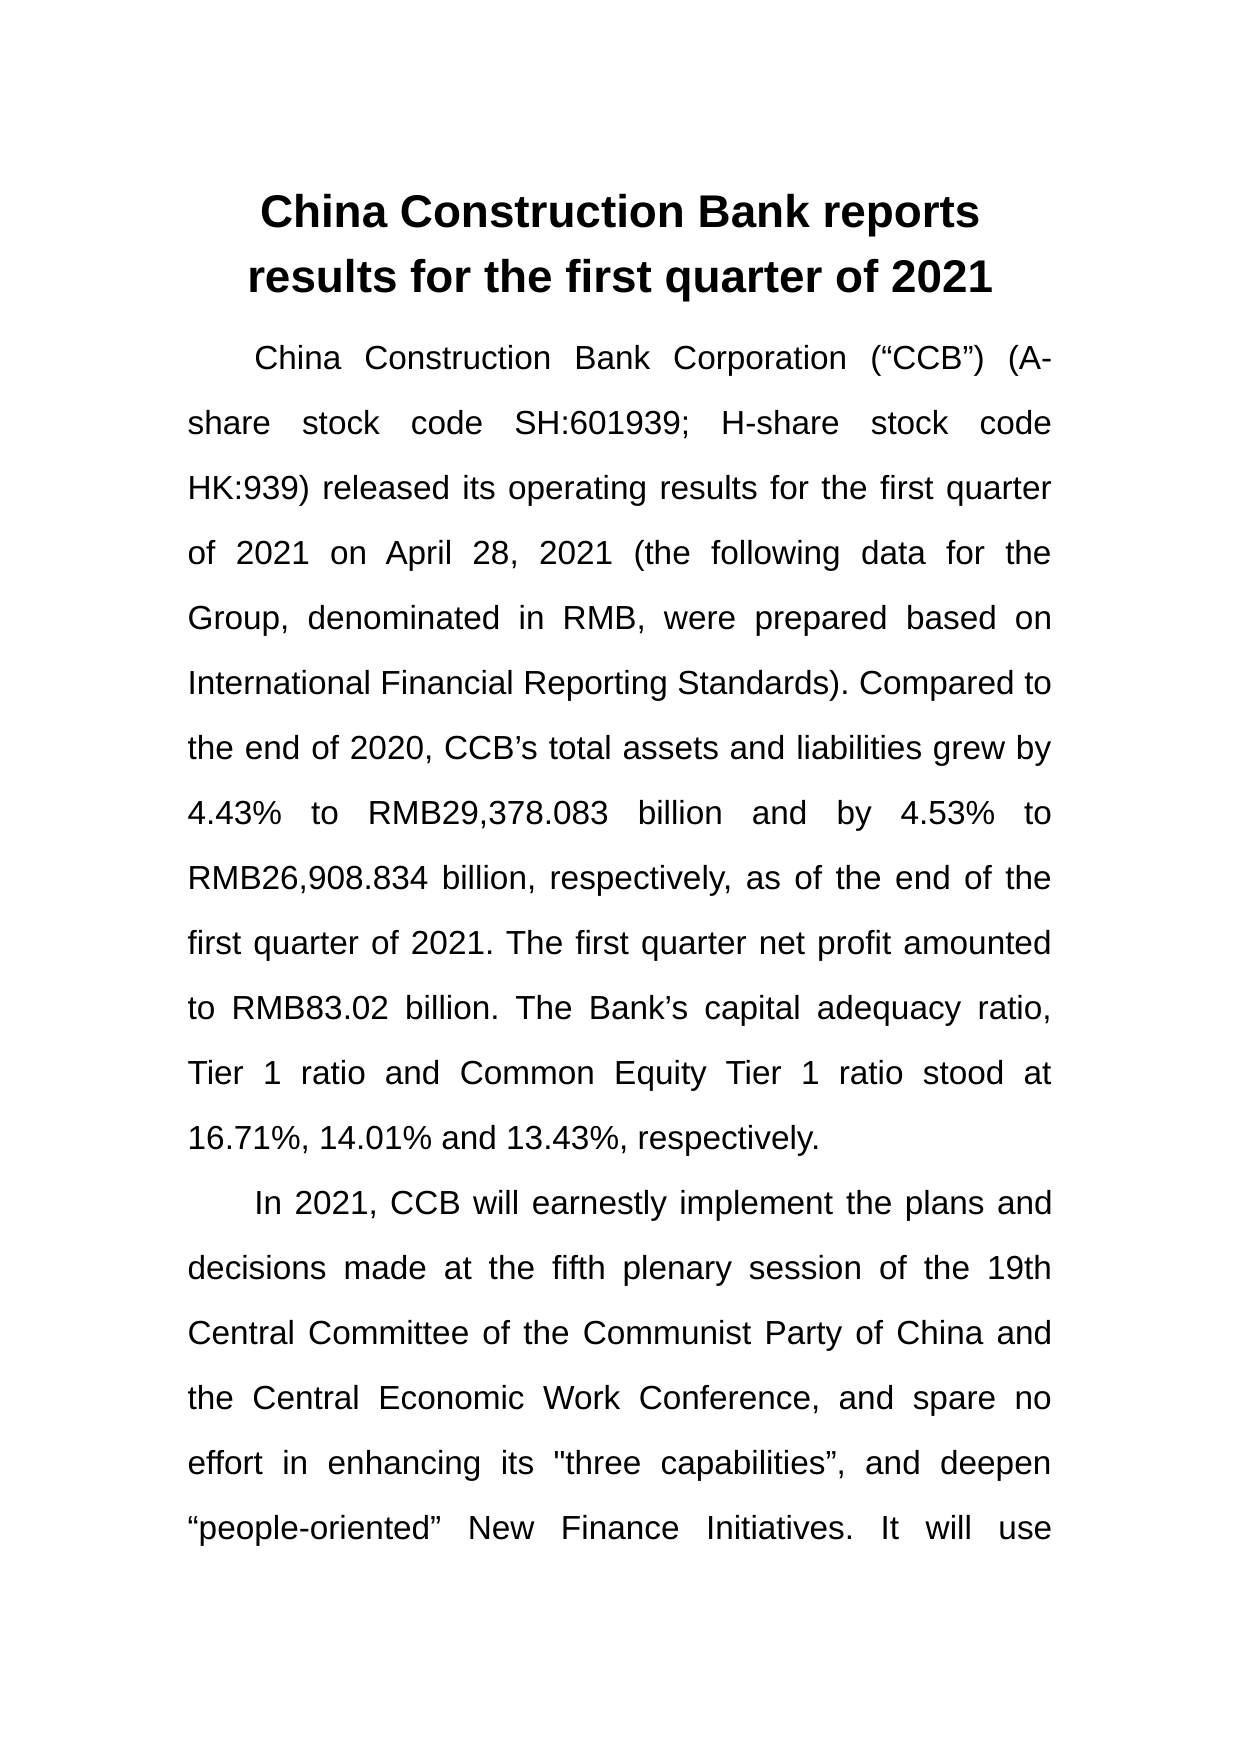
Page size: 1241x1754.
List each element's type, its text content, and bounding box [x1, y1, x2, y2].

text China Construction Bank Corporation (“CCB”) (A-share stock code SH:601939; H-share stock code HK:939) released its operating results for the first quarter of 2021 on April 28, 2021 (the following data for the Group, denominated in RMB, were prepared based on International Financial Reporting Standards). Compared to the end of 2020, CCB’s total assets and liabilities grew by 4.43% to RMB29,378.083 billion and by 4.53% to RMB26,908.834 billion, respectively, as of the end of the first quarter of 2021. The first quarter net profit amounted to RMB83.02 billion. The Bank’s capital adequacy ratio, Tier 1 ratio and Common Equity Tier 1 ratio stood at 16.71%, 14.01% and 13.43%, respectively. [187, 744, 1053, 936]
text China Construction Bank Corporation (“CCB”) (A-share stock code SH:601939; H-share stock code HK:939) released its operating results for the first quarter of 2021 on April 28, 2021 (the following data for the Group, denominated in RMB, were prepared based on International Financial Reporting Standards). Compared to the end of 2020, CCB’s total assets and liabilities grew by 4.43% to RMB29,378.083 billion and by 4.53% to RMB26,908.834 billion, respectively, as of the end of the first quarter of 2021. The first quarter net profit amounted to RMB83.02 billion. The Bank’s capital adequacy ratio, Tier 1 ratio and Common Equity Tier 1 ratio stood at 16.71%, 14.01% and 13.43%, respectively. [187, 324, 1053, 741]
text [187, 1169, 1053, 1559]
text China Construction Bank reports results for the first quarter of 2021 [187, 178, 1053, 308]
text China Construction Bank Corporation (“CCB”) (A-share stock code SH:601939; H-share stock code HK:939) released its operating results for the first quarter of 2021 on April 28, 2021 (the following data for the Group, denominated in RMB, were prepared based on International Financial Reporting Standards). Compared to the end of 2020, CCB’s total assets and liabilities grew by 4.43% to RMB29,378.083 billion and by 4.53% to RMB26,908.834 billion, respectively, as of the end of the first quarter of 2021. The first quarter net profit amounted to RMB83.02 billion. The Bank’s capital adequacy ratio, Tier 1 ratio and Common Equity Tier 1 ratio stood at 16.71%, 14.01% and 13.43%, respectively. [187, 1004, 1053, 1169]
text China Construction Bank Corporation (“CCB”) (A-share stock code SH:601939; H-share stock code HK:939) released its operating results for the first quarter of 2021 on April 28, 2021 (the following data for the Group, denominated in RMB, were prepared based on International Financial Reporting Standards). Compared to the end of 2020, CCB’s total assets and liabilities grew by 4.43% to RMB29,378.083 billion and by 4.53% to RMB26,908.834 billion, respectively, as of the end of the first quarter of 2021. The first quarter net profit amounted to RMB83.02 billion. The Bank’s capital adequacy ratio, Tier 1 ratio and Common Equity Tier 1 ratio stood at 16.71%, 14.01% and 13.43%, respectively. [187, 939, 1053, 1001]
